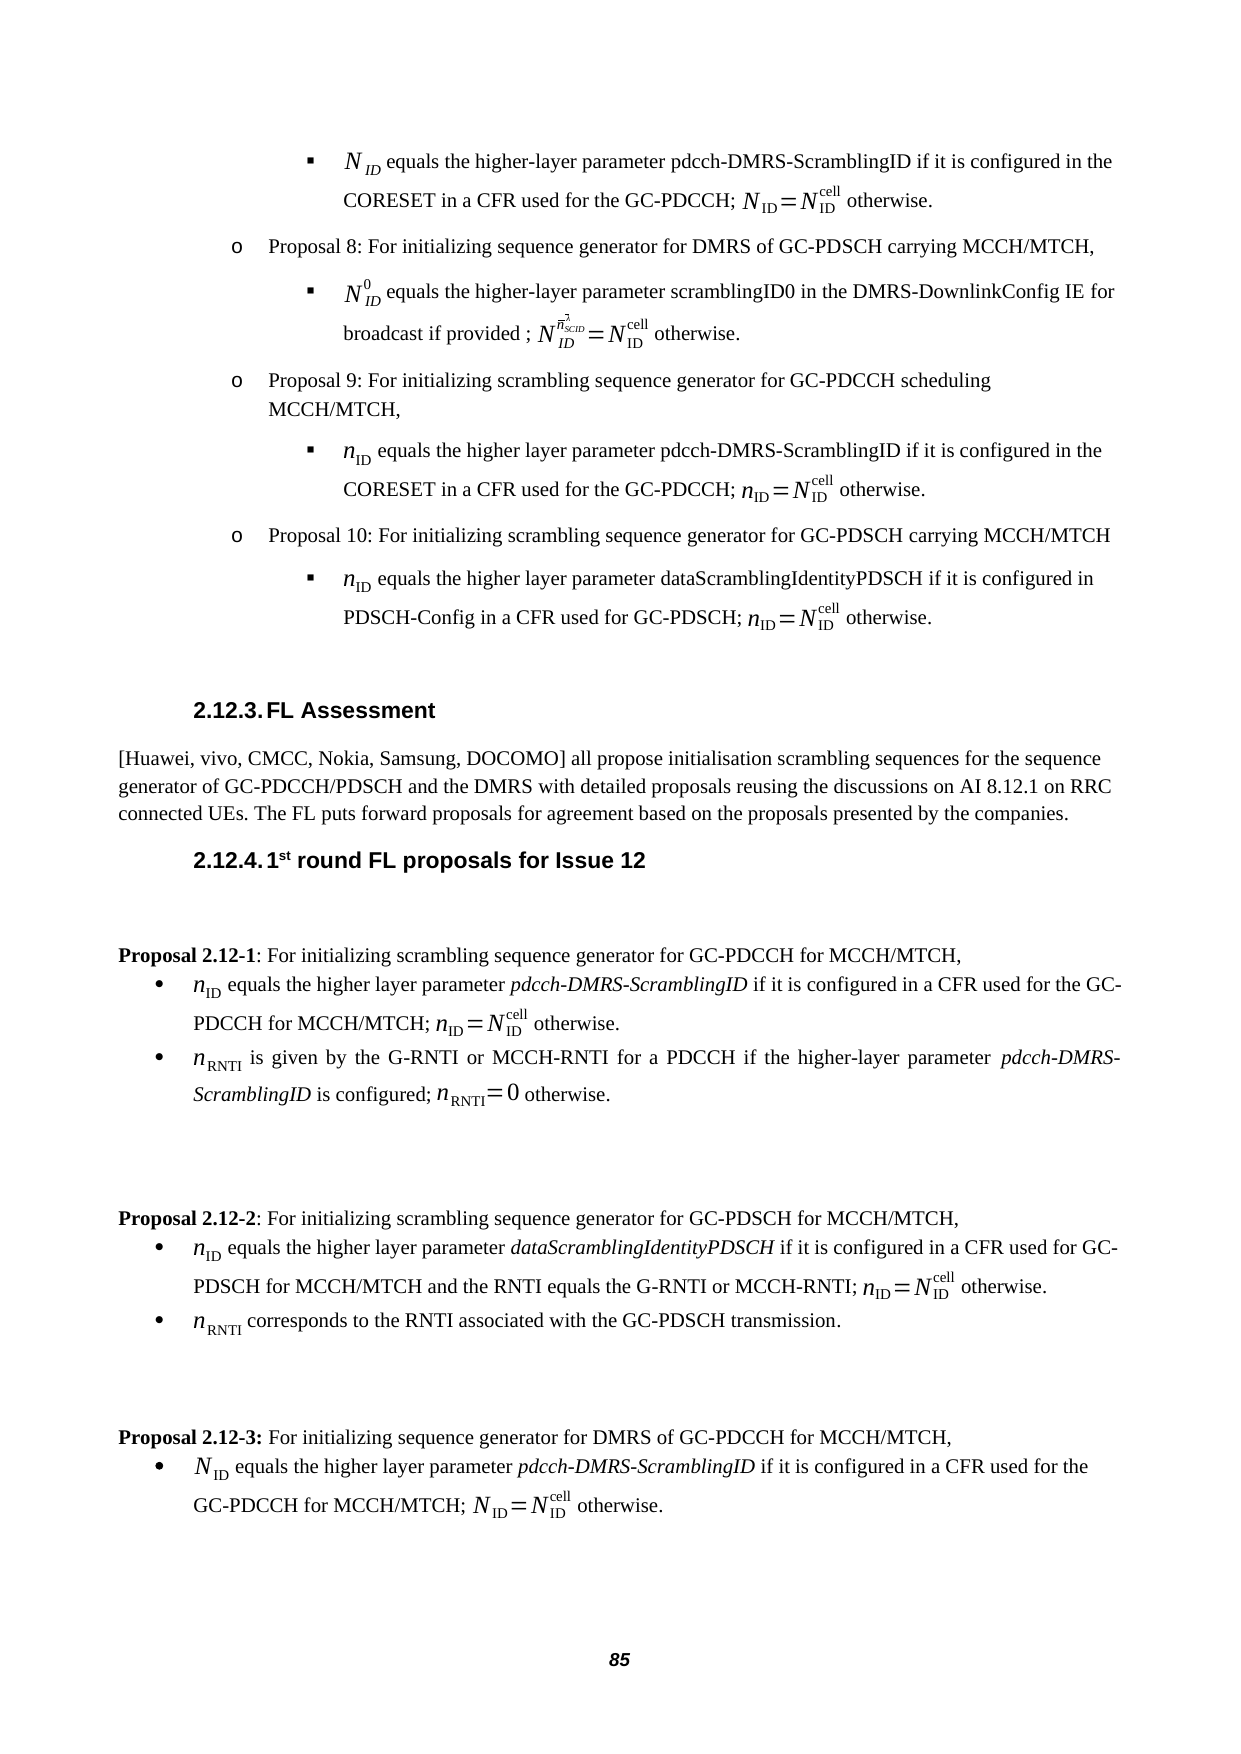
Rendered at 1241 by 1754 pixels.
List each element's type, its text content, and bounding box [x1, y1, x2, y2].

text Proposal 2.12-2: For initializing scrambling sequence generator for GC-PDSCH for MCCH/MTCH, [118, 1206, 1122, 1230]
list equals the higher layer parameter dataScramblingIdentityPDSCH if it is configured in a CFR used for GC-PDSCH for MCCH/MTCH and the RNTI equals the G-RNTI or MCCH-RNTI; otherwise. [156, 1234, 1122, 1304]
text [Huawei, vivo, CMCC, Nokia, Samsung, DOCOMO] all propose initialisation scrambling sequences for the sequence generator of GC-PDCCH/PDSCH and the DMRS with detailed proposals reusing the discussions on AI 8.12.1 on RRC connected UEs. The FL puts forward proposals for agreement based on the proposals presented by the companies. [118, 746, 1122, 825]
list equals the higher layer parameter dataScramblingIdentityPDSCH if it is configured in PDSCH-Config in a CFR used for GC-PDSCH; otherwise. [306, 565, 1122, 634]
list equals the higher-layer parameter pdcch-DMRS-ScramblingID if it is configured in the CORESET in a CFR used for the GC-PDCCH; otherwise. [306, 148, 1122, 217]
list Proposal 9: For initializing scrambling sequence generator for GC-PDCCH scheduling MCCH/MTCH, [231, 367, 1122, 421]
list equals the higher layer parameter pdcch-DMRS-ScramblingID if it is configured in a CFR used for the GC-PDCCH for MCCH/MTCH; otherwise. [156, 1452, 1122, 1522]
text Proposal 2.12-1: For initializing scrambling sequence generator for GC-PDCCH for MCCH/MTCH, [118, 943, 1122, 967]
list equals the higher layer parameter pdcch-DMRS-ScramblingID if it is configured in the CORESET in a CFR used for the GC-PDCCH; otherwise. [306, 437, 1122, 507]
list corresponds to the RNTI associated with the GC-PDSCH transmission. [156, 1307, 1122, 1338]
list Proposal 8: For initializing sequence generator for DMRS of GC-PDSCH carrying MCCH/MTCH, [231, 233, 1122, 259]
list is given by the G-RNTI or MCCH-RNTI for a PDCCH if the higher-layer parameter pdcch-DMRS-ScramblingID is configured; otherwise. [156, 1044, 1122, 1110]
text Proposal 2.12-3: For initializing sequence generator for DMRS of GC-PDCCH for MCCH/MTCH, [118, 1425, 1122, 1449]
list equals the higher layer parameter pdcch-DMRS-ScramblingID if it is configured in a CFR used for the GC-PDCCH for MCCH/MTCH; otherwise. [156, 970, 1122, 1040]
list equals the higher-layer parameter scramblingID0 in the DMRS-DownlinkConfig IE for broadcast if provided ; otherwise. [306, 276, 1122, 351]
subtitle 1st round FL proposals for Issue 12 [193, 847, 1122, 874]
list Proposal 10: For initializing scrambling sequence generator for GC-PDSCH carrying MCCH/MTCH [231, 523, 1122, 548]
subtitle FL Assessment [193, 697, 1122, 723]
